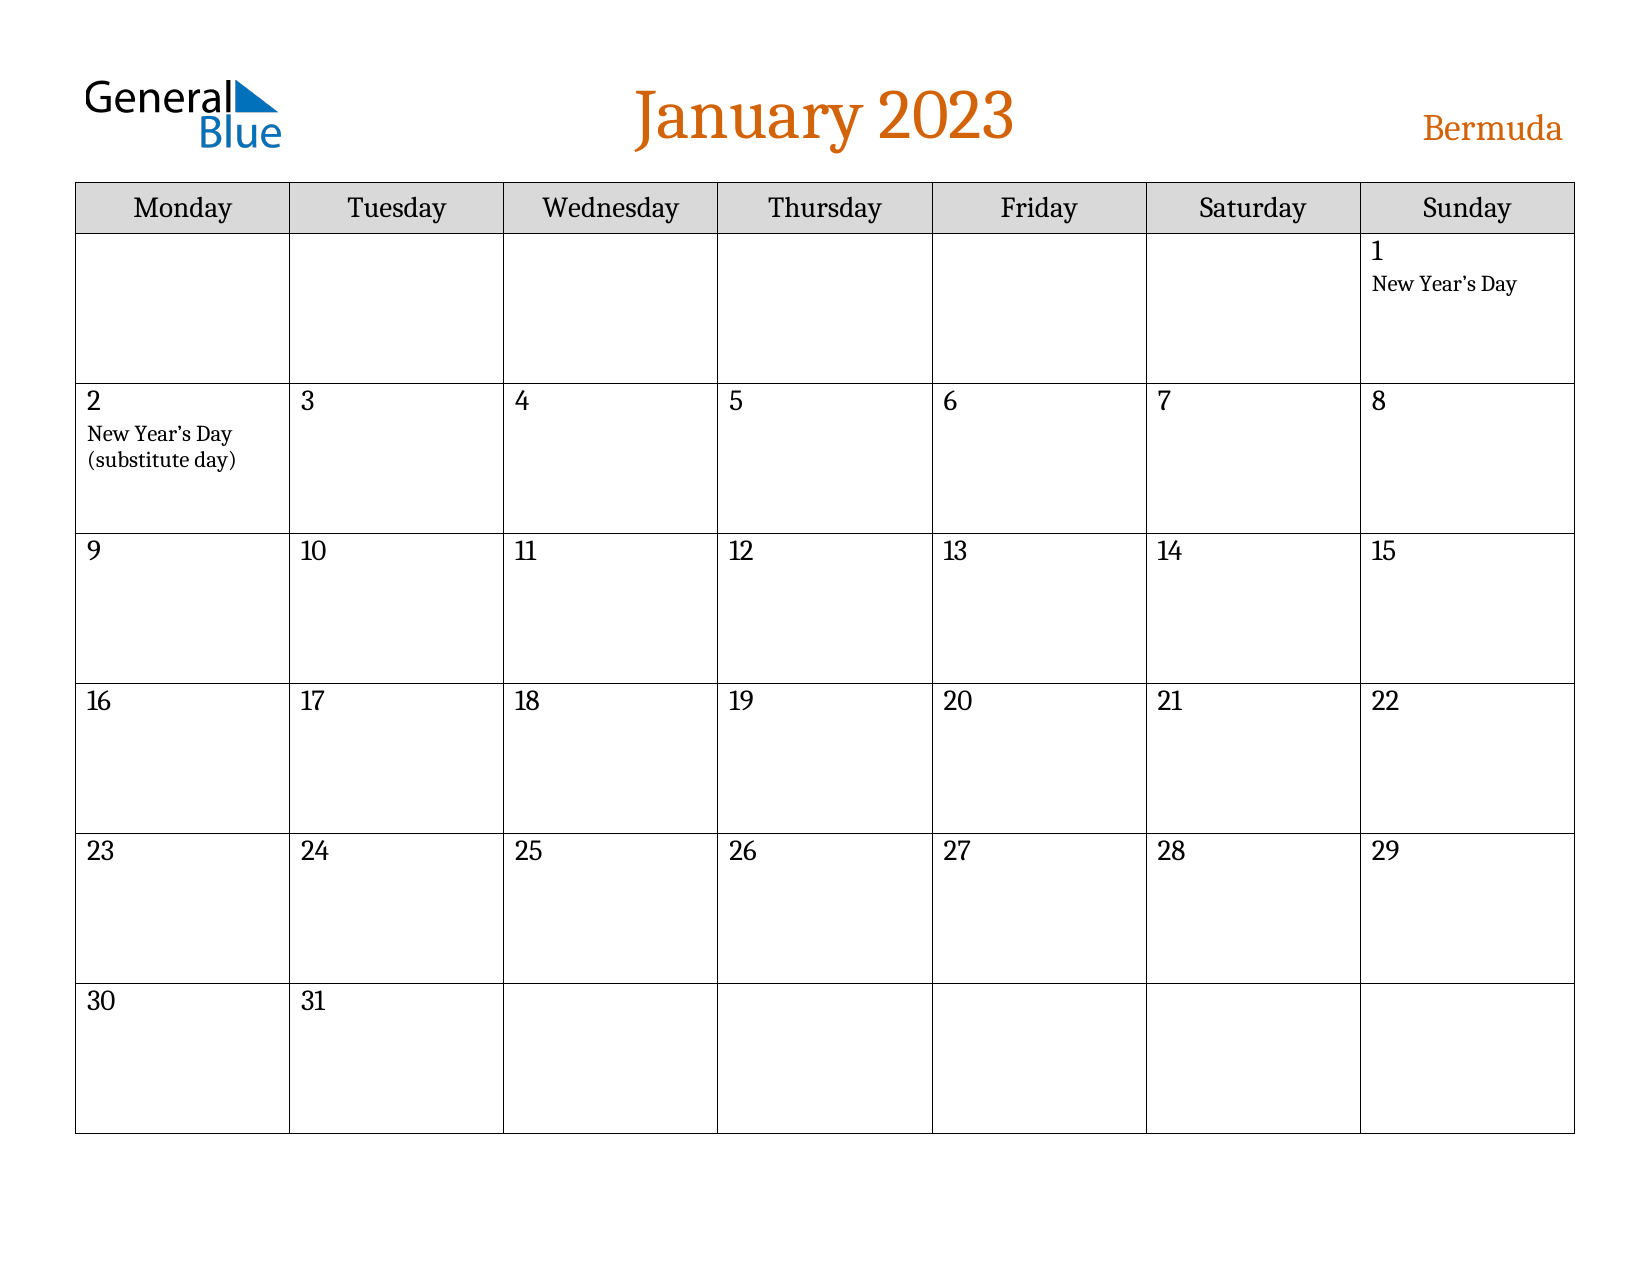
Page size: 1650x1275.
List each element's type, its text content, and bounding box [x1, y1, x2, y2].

table_cell [1147, 270, 1360, 383]
table_cell New Year’s Day [1361, 270, 1574, 383]
table_cell [933, 234, 1146, 270]
picture [86, 80, 281, 148]
table_cell 30 [76, 984, 289, 1020]
table_cell 2 [76, 384, 289, 420]
table_cell [1361, 570, 1574, 683]
table_header Bermuda [1146, 75, 1574, 182]
table_cell [933, 984, 1146, 1020]
table_cell 18 [504, 684, 717, 720]
table_cell [718, 570, 932, 683]
table_cell [1147, 720, 1360, 833]
table_cell [1361, 420, 1574, 533]
table_cell [504, 720, 717, 833]
table_cell 8 [1361, 384, 1574, 420]
table_cell [504, 570, 717, 683]
table_cell New Year’s Day (substitute day) [76, 420, 289, 533]
table_cell [1361, 984, 1574, 1020]
table_cell [504, 1020, 717, 1133]
table_cell 3 [290, 384, 503, 420]
table_cell [718, 234, 932, 270]
table_cell 13 [933, 534, 1146, 570]
table_cell 14 [1147, 534, 1360, 570]
table_cell 16 [76, 684, 289, 720]
table_cell [504, 270, 717, 383]
table_cell [290, 720, 503, 833]
table_cell 11 [504, 534, 717, 570]
table_cell [290, 270, 503, 383]
table_cell [290, 570, 503, 683]
table_cell [76, 270, 289, 383]
table_cell [933, 720, 1146, 833]
table_cell 23 [76, 834, 289, 870]
table_cell [718, 984, 932, 1020]
table_cell [1147, 420, 1360, 533]
table_cell 29 [1361, 834, 1574, 870]
table_cell [1147, 570, 1360, 683]
table_cell [290, 420, 503, 533]
table_cell [933, 270, 1146, 383]
table_cell 5 [718, 384, 932, 420]
table_cell [718, 870, 932, 983]
table_cell Sunday [1361, 183, 1574, 233]
table_cell 26 [718, 834, 932, 870]
table_cell Monday [76, 183, 289, 233]
table_cell 22 [1361, 684, 1574, 720]
table_cell 7 [1147, 384, 1360, 420]
table_cell [718, 1020, 932, 1133]
table_cell [718, 720, 932, 833]
table_cell [718, 270, 932, 383]
table_cell 9 [76, 534, 289, 570]
table_cell [76, 570, 289, 683]
table_cell [1361, 720, 1574, 833]
table_cell [76, 1020, 289, 1133]
table_cell Saturday [1147, 183, 1360, 233]
table_cell 4 [504, 384, 717, 420]
table_cell 27 [933, 834, 1146, 870]
table_cell [933, 420, 1146, 533]
table_cell [504, 420, 717, 533]
table_cell [290, 234, 503, 270]
table_cell 15 [1361, 534, 1574, 570]
table_cell 21 [1147, 684, 1360, 720]
table_cell [718, 420, 932, 533]
table_cell 25 [504, 834, 717, 870]
table_cell [290, 1020, 503, 1133]
table_cell Wednesday [504, 183, 717, 233]
table_cell [933, 1020, 1146, 1133]
table_cell [933, 870, 1146, 983]
table_cell [1147, 1020, 1360, 1133]
table_cell 19 [718, 684, 932, 720]
table_cell 6 [933, 384, 1146, 420]
table_cell [1361, 870, 1574, 983]
table_cell 10 [290, 534, 503, 570]
table_cell Tuesday [290, 183, 503, 233]
table_cell [504, 984, 717, 1020]
table_cell 31 [290, 984, 503, 1020]
table_cell [1147, 984, 1360, 1020]
table_cell 20 [933, 684, 1146, 720]
table_cell Thursday [718, 183, 932, 233]
table_cell 12 [718, 534, 932, 570]
table_cell 24 [290, 834, 503, 870]
table_cell [76, 234, 289, 270]
table_cell [504, 870, 717, 983]
table_cell [1361, 1020, 1574, 1133]
table_cell 17 [290, 684, 503, 720]
table_cell 1 [1361, 234, 1574, 270]
table_header [76, 75, 503, 182]
table_cell 28 [1147, 834, 1360, 870]
table_cell [1147, 870, 1360, 983]
table_cell [933, 570, 1146, 683]
table_cell [76, 720, 289, 833]
table_header January 2023 [504, 75, 1146, 182]
table_cell [504, 234, 717, 270]
table_cell [1147, 234, 1360, 270]
table_cell Friday [933, 183, 1146, 233]
table_cell [290, 870, 503, 983]
table_cell [76, 870, 289, 983]
